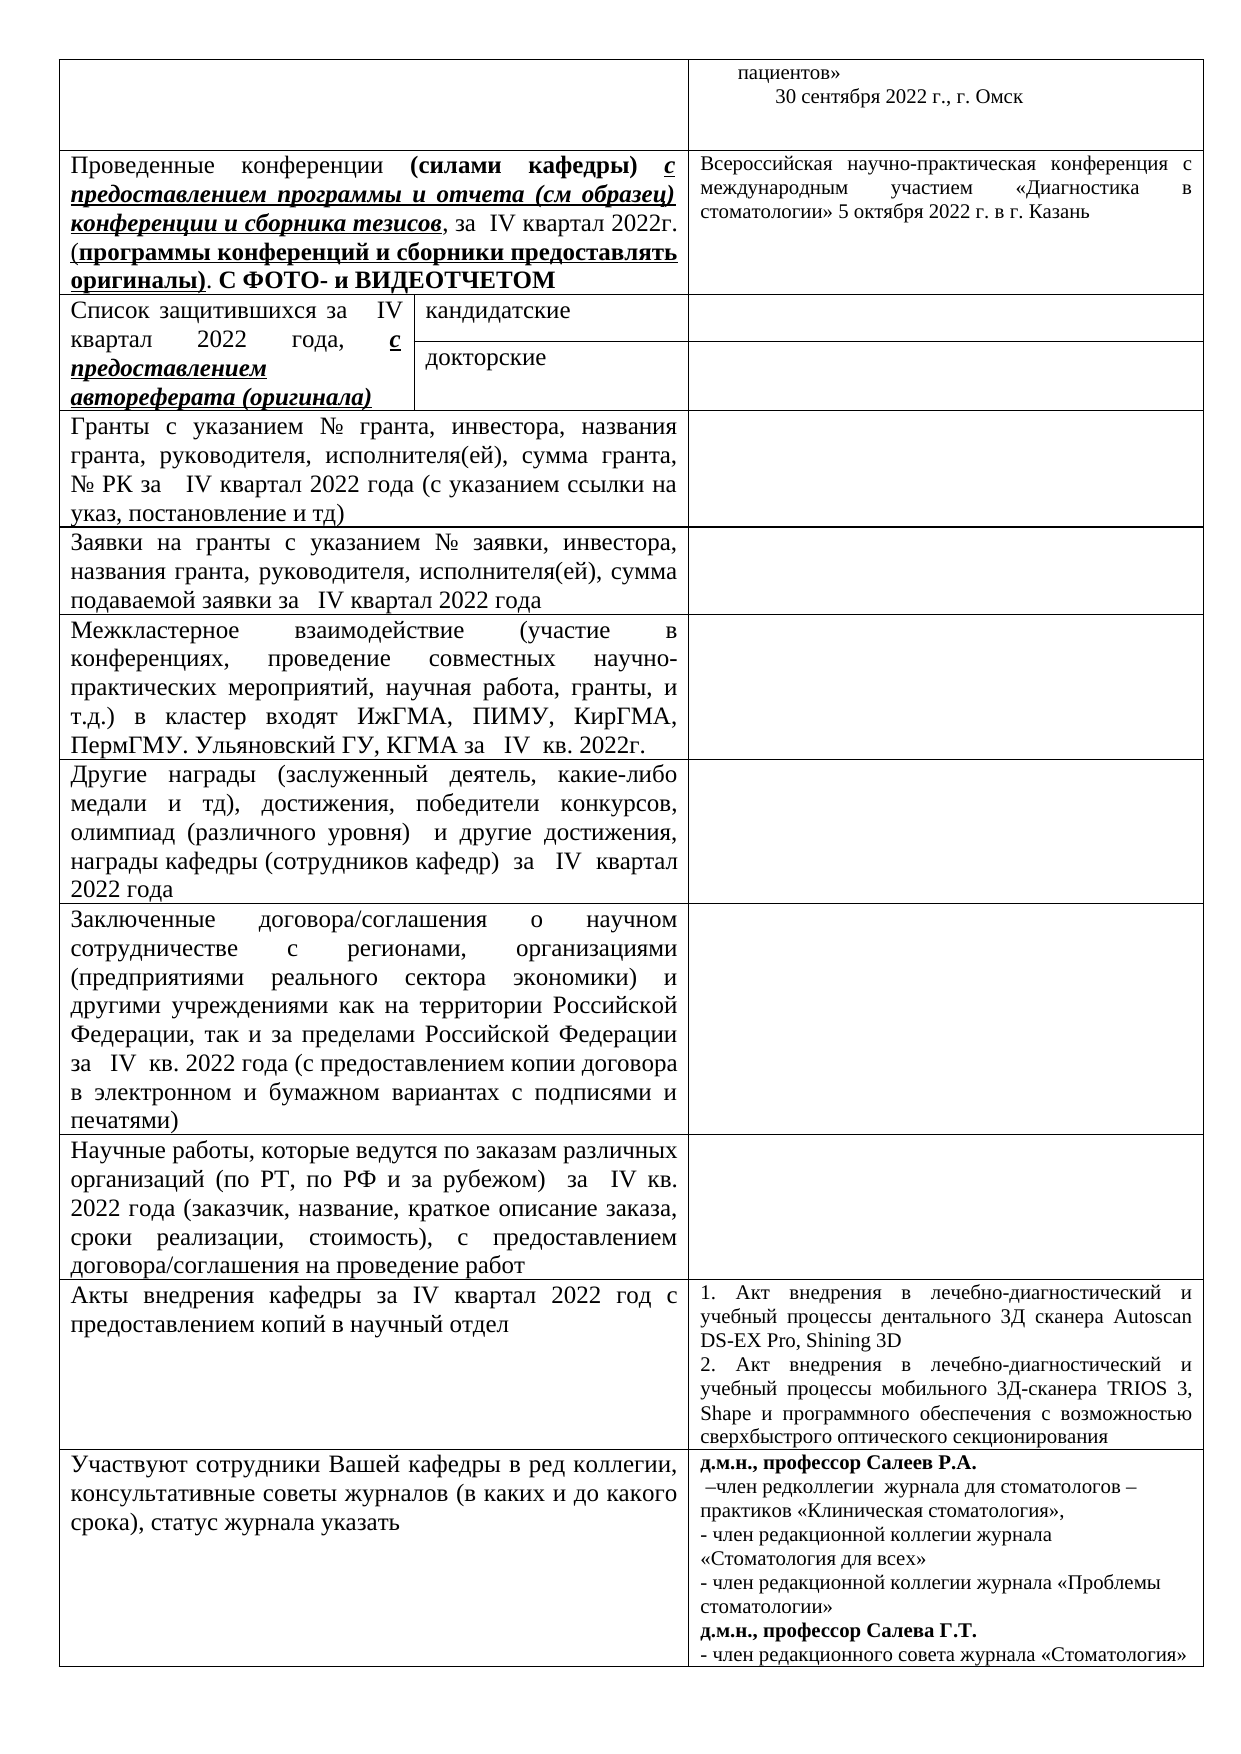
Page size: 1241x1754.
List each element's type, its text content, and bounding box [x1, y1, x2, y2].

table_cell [689, 1450, 1203, 1666]
table_cell [689, 1135, 1203, 1279]
table_cell [689, 342, 1203, 410]
table_cell Заключенные договора/соглашения о научном сотрудничестве с регионами, организациями (предприятиями реального сектора экономики) и другими учреждениями как на территории Российской Федерации, так и за пределами Российской Федерации за IV кв. 2022 года (с предоставлением копии договора в электронном и бумажном вариантах с подписями и печатями) [60, 904, 688, 1134]
table_cell [689, 760, 1203, 903]
table_cell [689, 615, 1203, 758]
table_cell Гранты с указанием № гранта, инвестора, названия гранта, руководителя, исполнителя(ей), сумма гранта, № РК за IV квартал 2022 года (с указанием ссылки на указ, постановление и тд) [60, 411, 688, 526]
table_cell Акты внедрения кафедры за IV квартал 2022 год с предоставлением копий в научный отдел [60, 1280, 688, 1448]
table_cell Научные работы, которые ведутся по заказам различных организаций (по РТ, по РФ и за рубежом) за IV кв. 2022 года (заказчик, название, краткое описание заказа, сроки реализации, стоимость), с предоставлением договора/соглашения на проведение работ [60, 1135, 688, 1279]
table_cell Список защитившихся за IV квартал 2022 года, с предоставлением автореферата (оригинала) [60, 295, 414, 410]
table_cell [689, 60, 1203, 149]
table_cell [689, 528, 1203, 614]
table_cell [60, 1450, 688, 1666]
table_cell Межкластерное взаимодействие (участие в конференциях, проведение совместных научно-практических мероприятий, научная работа, гранты, и т.д.) в кластер входят ИжГМА, ПИМУ, КирГМА, ПермГМУ. Ульяновский ГУ, КГМА за IV кв. 2022г. [60, 615, 688, 758]
table_cell докторские [415, 342, 688, 410]
table_cell Всероссийская научно-практическая конференция с международным участием «Диагностика в стоматологии» 5 октября 2022 г. в г. Казань [689, 151, 1203, 294]
table_cell Заявки на гранты с указанием № заявки, инвестора, названия гранта, руководителя, исполнителя(ей), сумма подаваемой заявки за IV квартал 2022 года [60, 528, 688, 614]
table_cell Другие награды (заслуженный деятель, какие-либо медали и тд), достижения, победители конкурсов, олимпиад (различного уровня) и другие достижения, награды кафедры (сотрудников кафедр) за IV квартал 2022 года [60, 760, 688, 903]
table_cell Проведенные конференции (силами кафедры) с предоставлением программы и отчета (см образец) конференции и сборника тезисов, за IV квартал 2022г. (программы конференций и сборники предоставлять оригиналы). С ФОТО- и ВИДЕОТЧЕТОМ [60, 151, 688, 294]
table_cell кандидатские [415, 295, 688, 341]
table_cell [689, 411, 1203, 526]
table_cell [60, 60, 688, 149]
table_cell 1. Акт внедрения в лечебно-диагностический и учебный процессы дентального 3Д сканера Autoscan DS-EX Pro, Shining 3D 2. Акт внедрения в лечебно-диагностический и учебный процессы мобильного 3Д-сканера TRIOS 3, Shape и программного обеспечения с возможностью сверхбыстрого оптического секционирования [689, 1280, 1203, 1448]
table_cell [689, 904, 1203, 1134]
table_cell [689, 295, 1203, 341]
